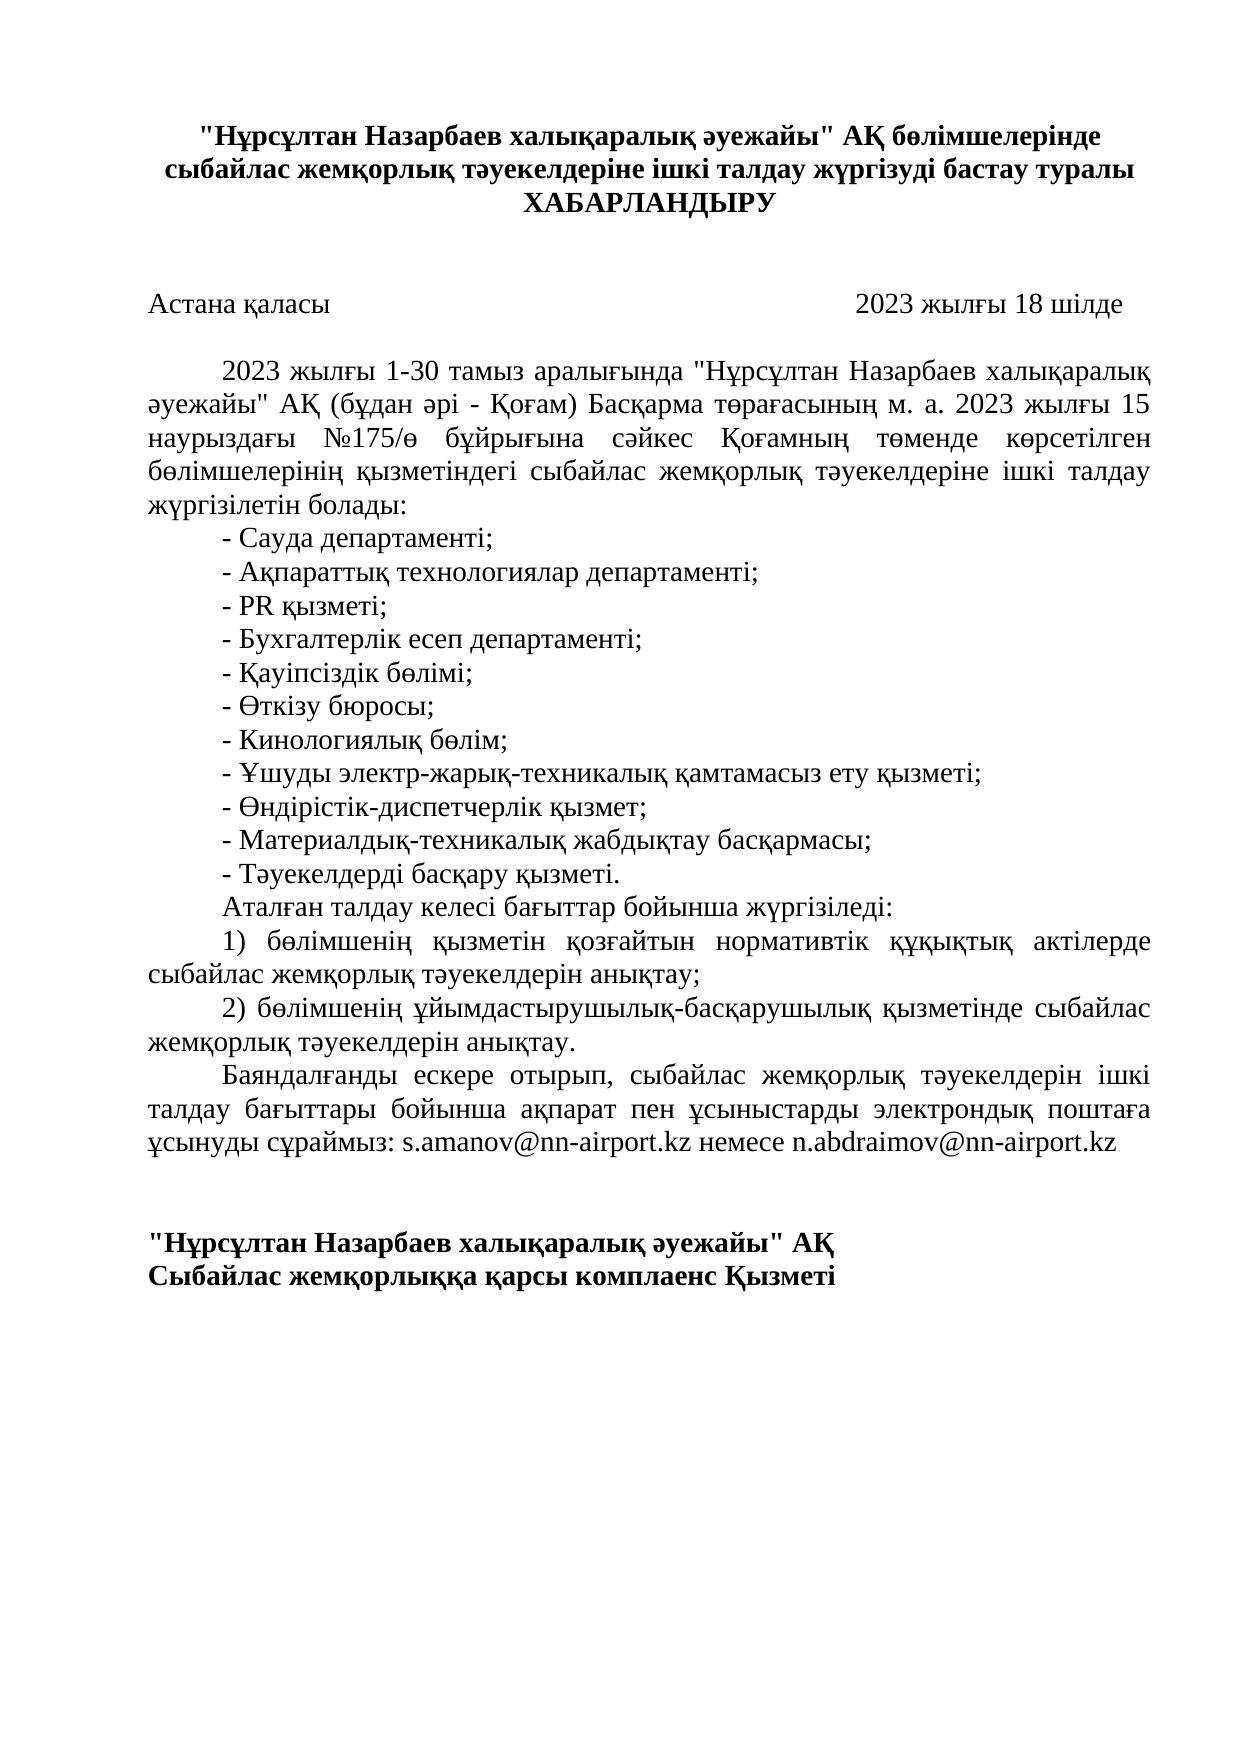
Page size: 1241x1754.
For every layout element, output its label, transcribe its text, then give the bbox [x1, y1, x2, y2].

text - Ұшуды электр-жарық-техникалық қамтамасыз ету қызметі; [148, 755, 1152, 789]
text - Тәуекелдерді басқару қызметі. [148, 856, 1152, 889]
text Аталған талдау келесі бағыттар бойынша жүргізіледі: [148, 889, 1152, 923]
text - Бухгалтерлік есеп департаменті; [148, 621, 1152, 655]
text - Өткізу бюросы; [148, 688, 1152, 722]
text - Өндірістік-диспетчерлік қызмет; [148, 789, 1152, 822]
text - Қауіпсіздік бөлімі; [148, 655, 1152, 688]
text - PR қызметі; [148, 588, 1152, 621]
text 2) бөлімшенің ұйымдастырушылық-басқарушылық қызметінде сыбайлас жемқорлық тәуекелдерін анықтау. [148, 990, 1152, 1057]
text 1) бөлімшенің қызметін қозғайтын нормативтік құқықтық актілерде сыбайлас жемқорлық тәуекелдерін анықтау; [148, 923, 1152, 990]
text - Кинологиялық бөлім; [148, 722, 1152, 755]
text - Сауда департаменті; [148, 521, 1152, 554]
text - Ақпараттық технологиялар департаменті; [148, 554, 1152, 588]
text 2023 жылғы 1-30 тамыз аралығында "Нұрсұлтан Назарбаев халықаралық әуежайы" АҚ (бұдан әрі - Қоғам) Басқарма төрағасының м. а. 2023 жылғы 15 наурыздағы №175/ө бұйрығына сәйкес Қоғамның төменде көрсетілген бөлімшелерінің қызметіндегі сыбайлас жемқорлық тәуекелдеріне ішкі талдау жүргізілетін болады: [148, 353, 1152, 521]
text "Нұрсұлтан Назарбаев халықаралық әуежайы" АҚ бөлімшелерінде сыбайлас жемқорлық тәуекелдеріне ішкі талдау жүргізуді бастау туралы ХАБАРЛАНДЫРУ [148, 118, 1152, 219]
text Баяндалғанды ескере отырып, сыбайлас жемқорлық тәуекелдерін ішкі талдау бағыттары бойынша ақпарат пен ұсыныстарды электрондық поштаға ұсынуды сұраймыз: s.amanov@nn-airport.kz немесе n.abdraimov@nn-airport.kz [148, 1057, 1152, 1158]
text - Материалдық-техникалық жабдықтау басқармасы; [148, 822, 1152, 856]
text Астана қаласы 2023 жылғы 18 шілде [148, 286, 1152, 319]
text "Нұрсұлтан Назарбаев халықаралық әуежайы" АҚ [148, 1225, 1152, 1258]
text Сыбайлас жемқорлыққа қарсы комплаенс Қызметі [148, 1258, 1152, 1292]
